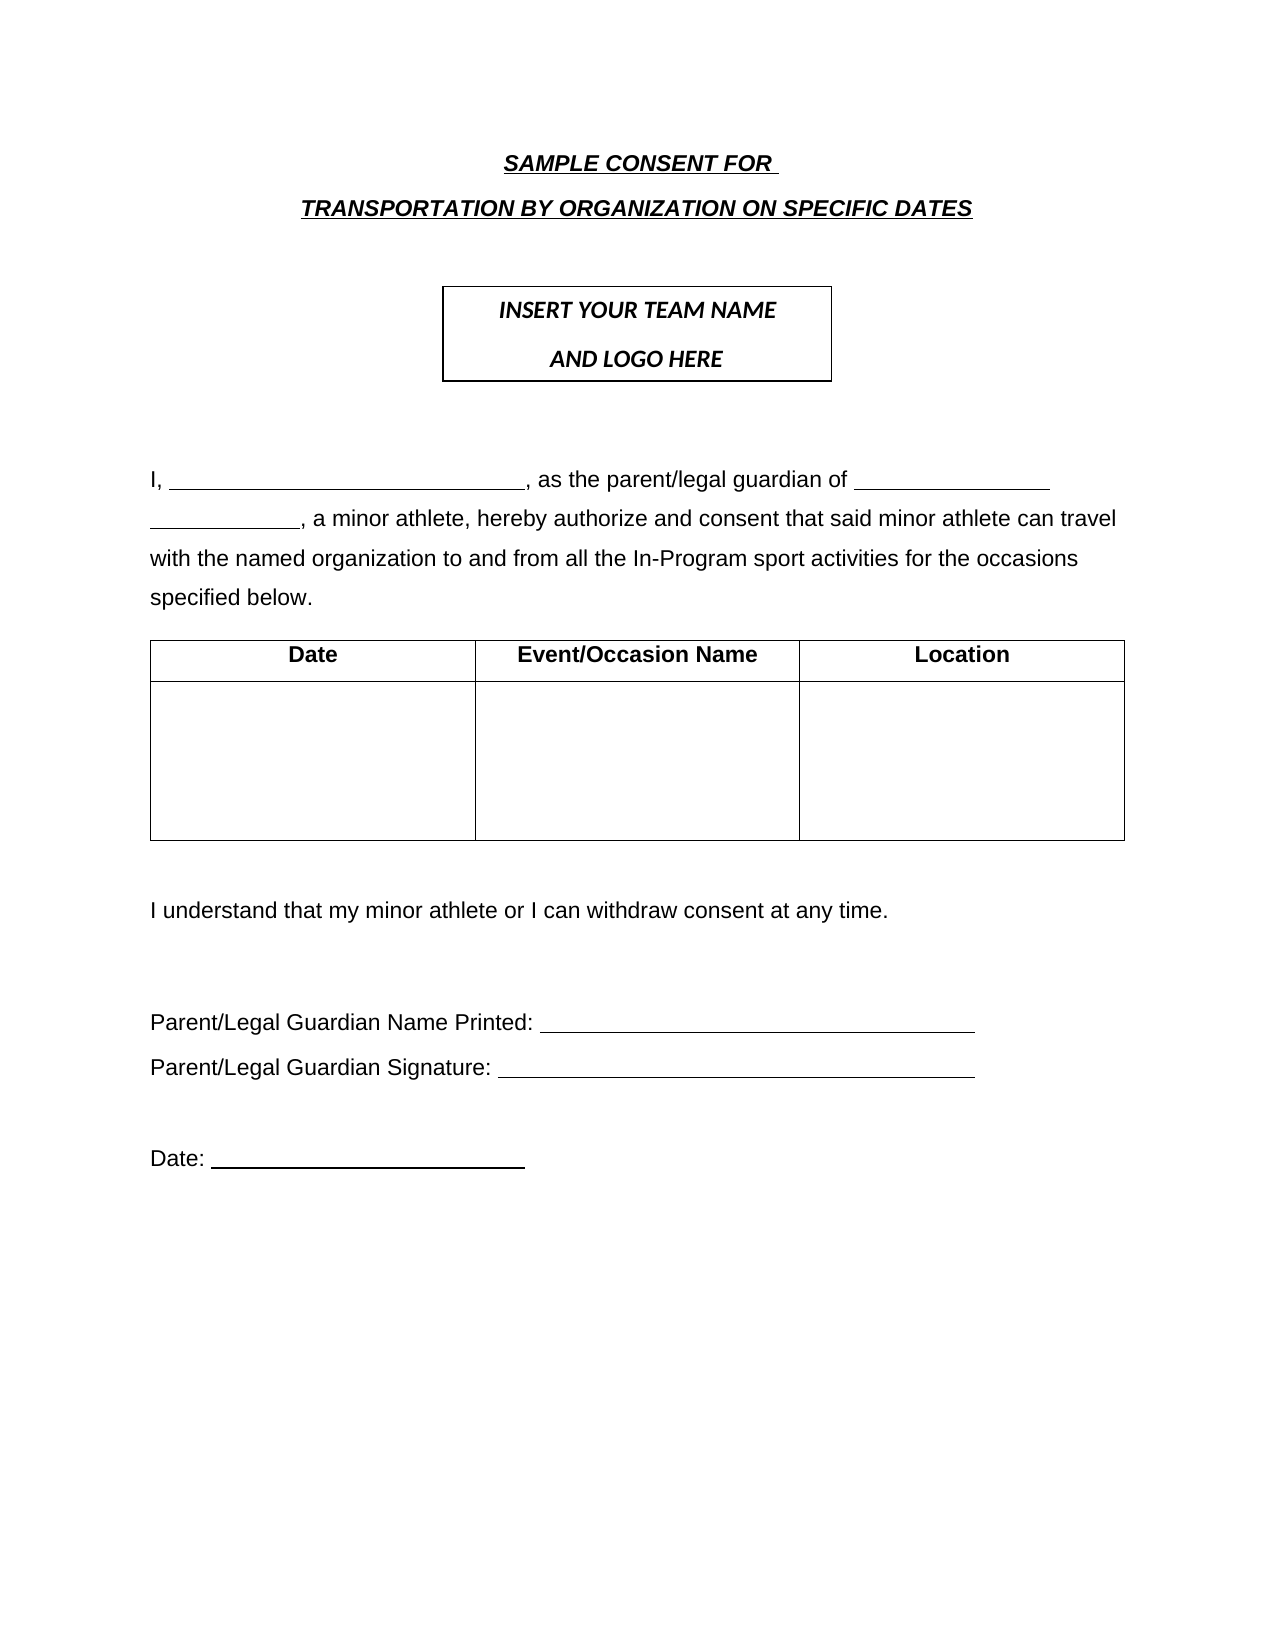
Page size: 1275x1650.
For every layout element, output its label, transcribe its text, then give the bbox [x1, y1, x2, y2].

text TRANSPORTATION BY ORGANIZATION ON SPECIFIC DATES [150, 195, 1125, 221]
table_header Location [800, 641, 1124, 681]
text Date: [150, 1144, 1125, 1171]
text Parent/Legal Guardian Signature: [150, 1054, 1125, 1081]
text I understand that my minor athlete or I can withdraw consent at any time. [150, 897, 1125, 923]
table_cell [476, 682, 799, 840]
text SAMPLE CONSENT FOR [150, 150, 1125, 176]
table_cell [800, 682, 1124, 840]
table_header Date [151, 641, 475, 681]
text I, , as the parent/legal guardian of , a minor athlete, hereby authorize and consent that said minor athlete can travel with the named organization to and from all the In-Program sport activities for the occasions specified below. [150, 466, 1125, 611]
table_header Event/Occasion Name [476, 641, 799, 681]
text Parent/Legal Guardian Name Printed: [150, 1009, 1125, 1036]
table_cell [151, 682, 475, 840]
